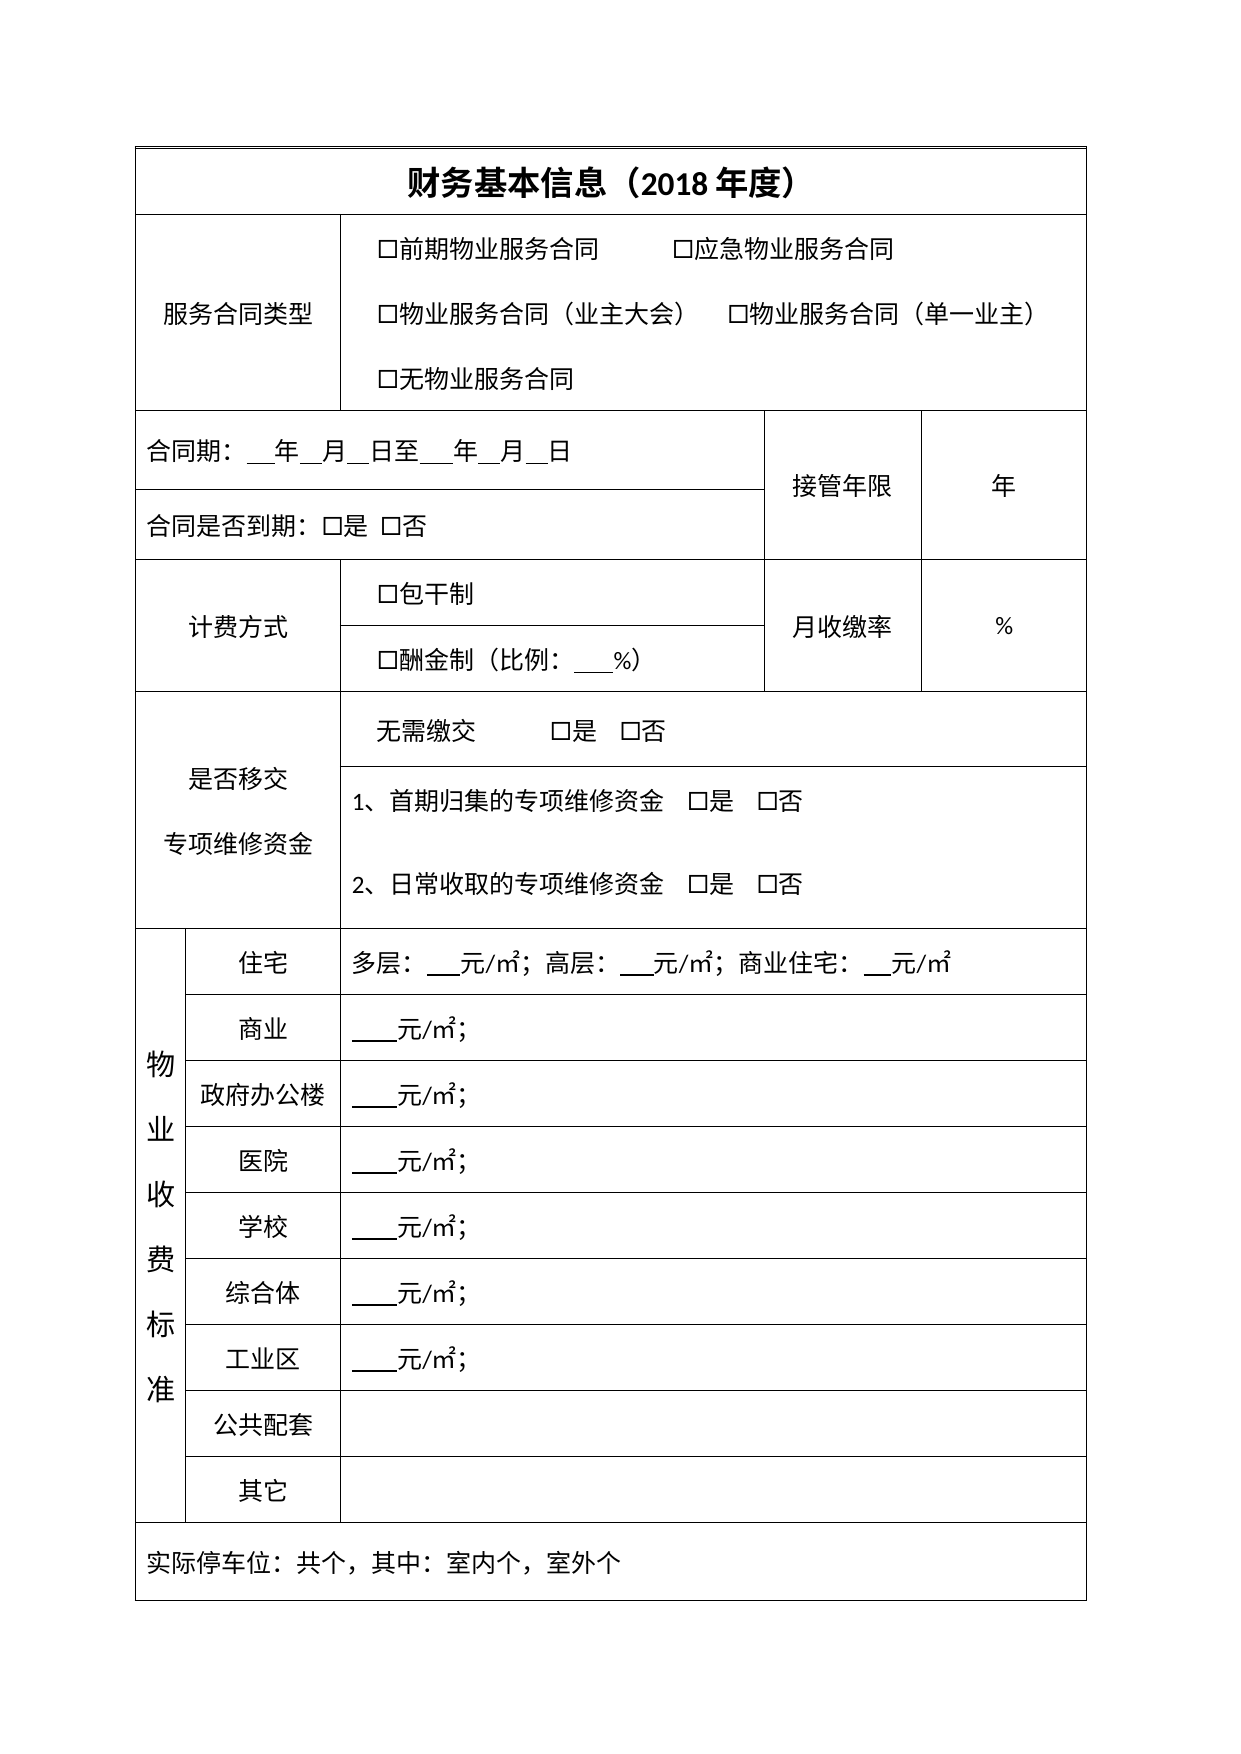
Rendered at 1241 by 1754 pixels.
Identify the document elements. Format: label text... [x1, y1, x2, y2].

table_cell 元/㎡； [341, 1127, 1086, 1192]
table_header 财务基本信息（2018年度） [136, 149, 1086, 214]
table_cell [341, 1391, 1086, 1456]
table_cell 学校 [186, 1193, 340, 1258]
table_cell 综合体 [186, 1259, 340, 1324]
table_cell 商业 [186, 995, 340, 1060]
table_cell 其它 [186, 1457, 340, 1522]
table_cell 元/㎡； [341, 1259, 1086, 1324]
table_cell 1、首期归集的专项维修资金 是 否 2、日常收取的专项维修资金 是 否 [341, 767, 1086, 928]
table_cell 元/㎡； [341, 995, 1086, 1060]
table_cell 前期物业服务合同 应急物业服务合同 物业服务合同（业主大会） 物业服务合同（单一业主） 无物业服务合同 [341, 215, 1086, 410]
table_cell 合同期： 年 月 日至 年 月 日 [136, 411, 764, 488]
table_cell % [922, 560, 1086, 691]
table_cell 接管年限 [765, 411, 921, 559]
table_cell 实际停车位：共个，其中：室内个，室外个 [136, 1523, 1086, 1600]
table_cell 月收缴率 [765, 560, 921, 691]
table_cell 服务合同类型 [136, 215, 340, 410]
table_cell 是否移交 专项维修资金 [136, 692, 340, 928]
table_cell 政府办公楼 [186, 1061, 340, 1126]
table_cell 住宅 [186, 929, 340, 994]
table_cell 酬金制（比例： %） [341, 626, 764, 691]
table_cell 无需缴交 是 否 [341, 692, 1086, 766]
table_cell 工业区 [186, 1325, 340, 1390]
table_cell 元/㎡； [341, 1325, 1086, 1390]
table_cell 元/㎡； [341, 1061, 1086, 1126]
table_cell 公共配套 [186, 1391, 340, 1456]
table_cell 医院 [186, 1127, 340, 1192]
table_cell 物业收费标准 [136, 929, 185, 1522]
table_cell 包干制 [341, 560, 764, 625]
table_cell 元/㎡； [341, 1193, 1086, 1258]
table_cell 多层： 元/㎡；高层： 元/㎡；商业住宅： 元/㎡ [341, 929, 1086, 994]
table_cell 计费方式 [136, 560, 340, 691]
table_cell 合同是否到期：是 否 [136, 490, 764, 559]
table_cell [341, 1457, 1086, 1522]
table_cell 年 [922, 411, 1086, 559]
